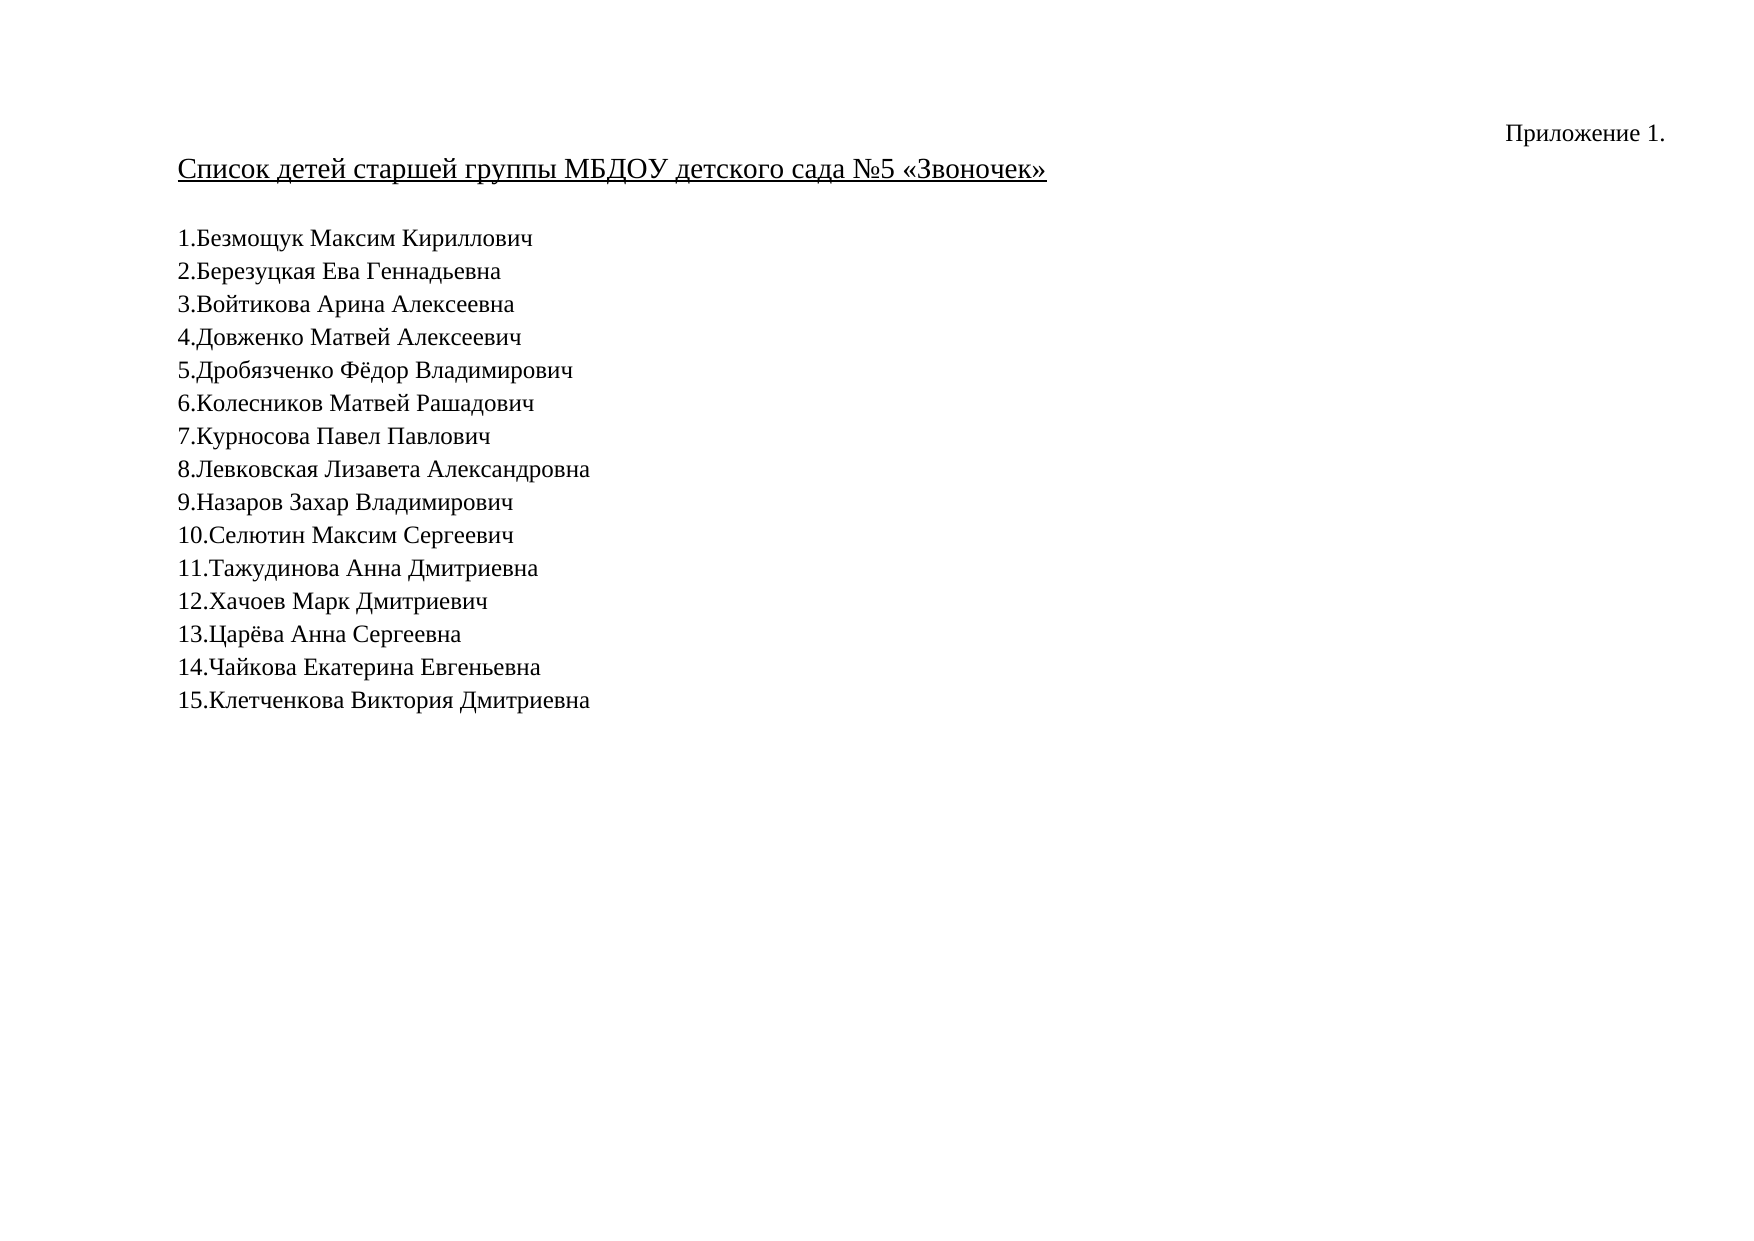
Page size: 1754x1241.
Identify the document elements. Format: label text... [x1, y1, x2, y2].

text 5.Дробязченко Фёдор Владимирович [177, 355, 1665, 383]
text 6.Колесников Матвей Рашадович [177, 388, 1665, 417]
text 12.Хачоев Марк Дмитриевич [177, 586, 1665, 615]
text 2.Березуцкая Ева Геннадьевна [177, 256, 1665, 284]
text 8.Левковская Лизавета Александровна [177, 454, 1665, 483]
text 9.Назаров Захар Владимирович [177, 487, 1665, 516]
text 13.Царёва Анна Сергеевна [177, 619, 1665, 648]
text 3.Войтикова Арина Алексеевна [177, 289, 1665, 317]
text 1.Безмощук Максим Кириллович [177, 223, 1665, 251]
text Приложение 1. [177, 118, 1665, 147]
text 11.Тажудинова Анна Дмитриевна [177, 553, 1665, 582]
text Список детей старшей группы МБДОУ детского сада №5 «Звоночек» [177, 151, 1665, 185]
text 4.Довженко Матвей Алексеевич [177, 322, 1665, 351]
text 10.Селютин Максим Сергеевич [177, 520, 1665, 549]
text 15.Клетченкова Виктория ДмитриевнаПриложение 2. [177, 685, 1665, 714]
text 7.Курносова Павел Павлович [177, 421, 1665, 449]
text 14.Чайкова Екатерина Евгеньевна [177, 652, 1665, 681]
